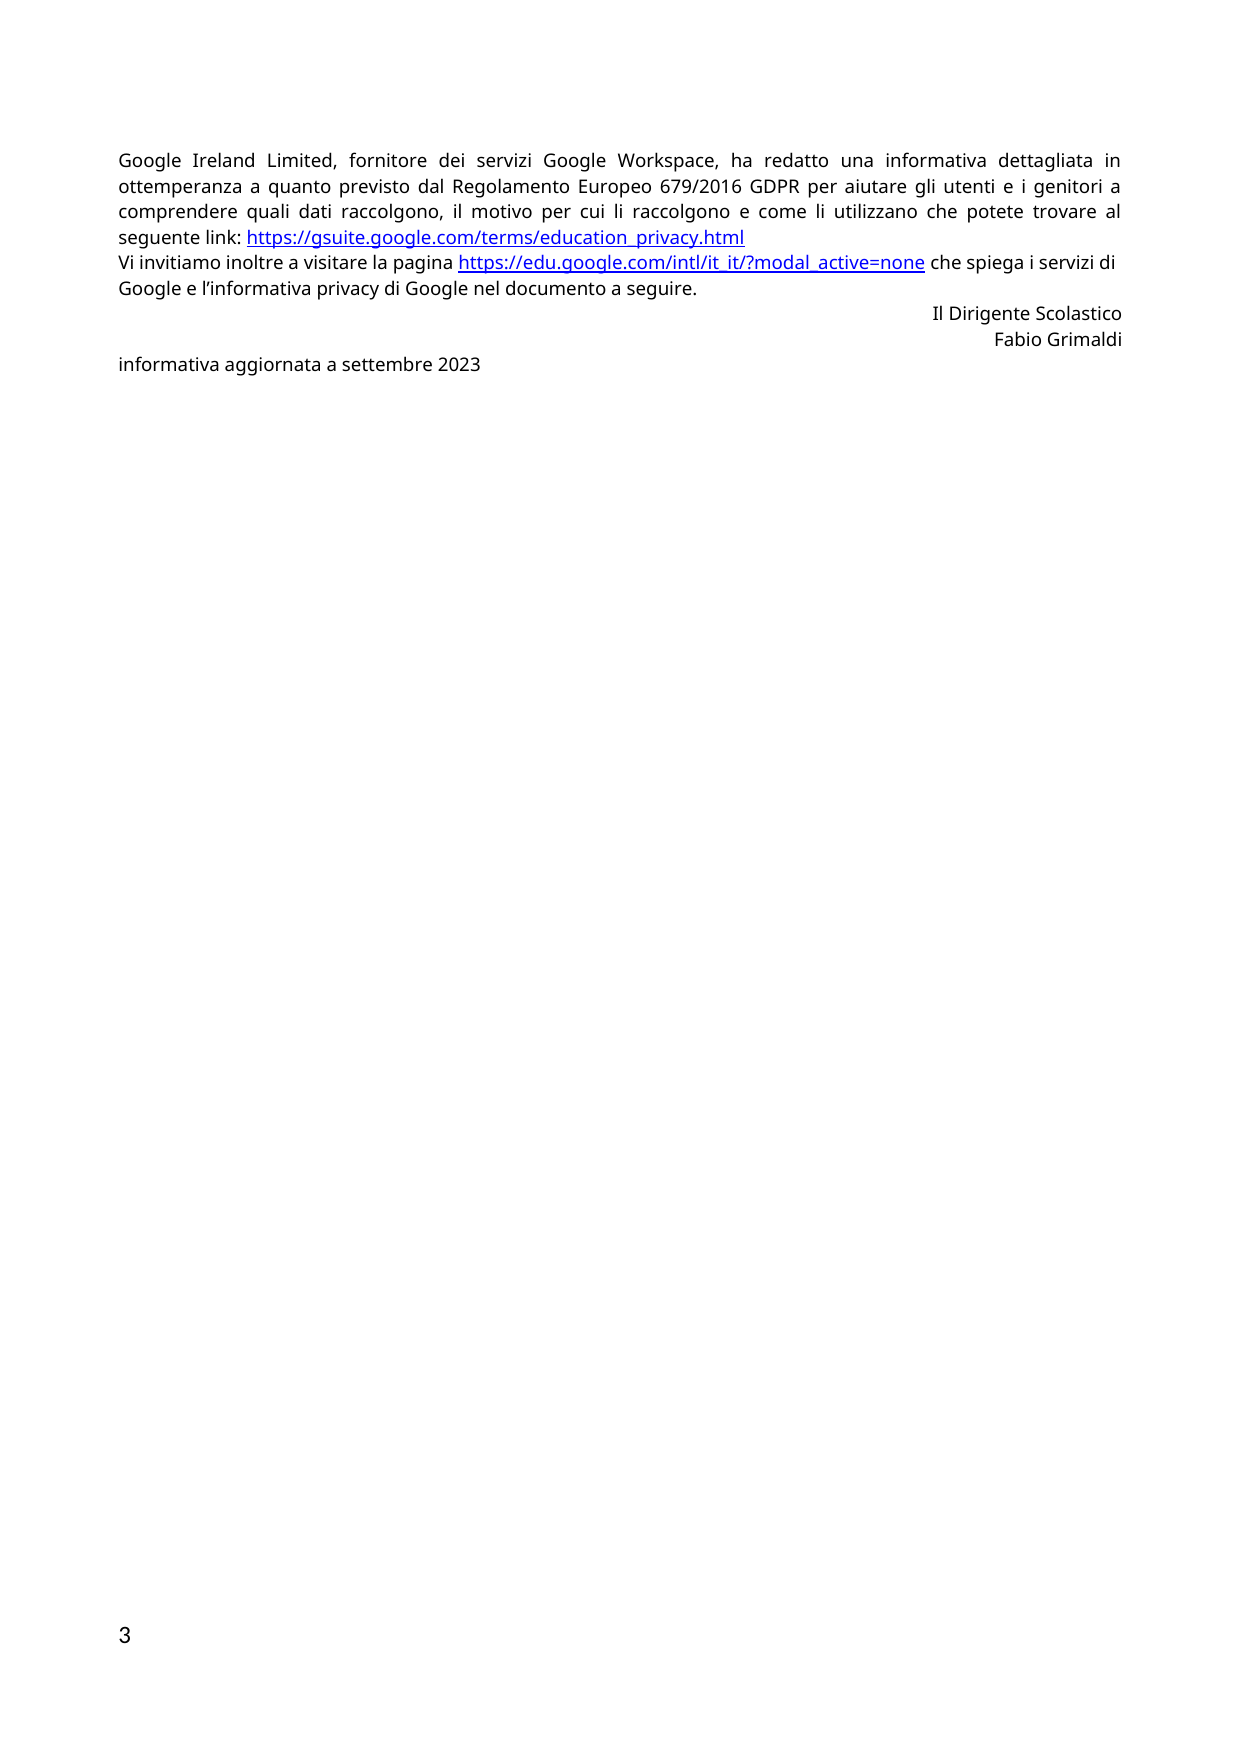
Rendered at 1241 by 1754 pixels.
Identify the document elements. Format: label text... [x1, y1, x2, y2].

text Fabio Grimaldi [118, 326, 1122, 352]
text informativa aggiornata a settembre 2023 [118, 352, 1122, 377]
text Vi invitiamo inoltre a visitare la pagina https://edu.google.com/intl/it_it/?modal_active=none che spiega i servizi di Google e l’informativa privacy di Google nel documento a seguire. [118, 250, 1122, 301]
text Il Dirigente Scolastico [118, 301, 1122, 326]
text Google Ireland Limited, fornitore dei servizi Google Workspace, ha redatto una informativa dettagliata in ottemperanza a quanto previsto dal Regolamento Europeo 679/2016 GDPR per aiutare gli utenti e i genitori a comprendere quali dati raccolgono, il motivo per cui li raccolgono e come li utilizzano che potete trovare al seguente link: https://gsuite.google.com/terms/education_privacy.html [118, 148, 1122, 250]
